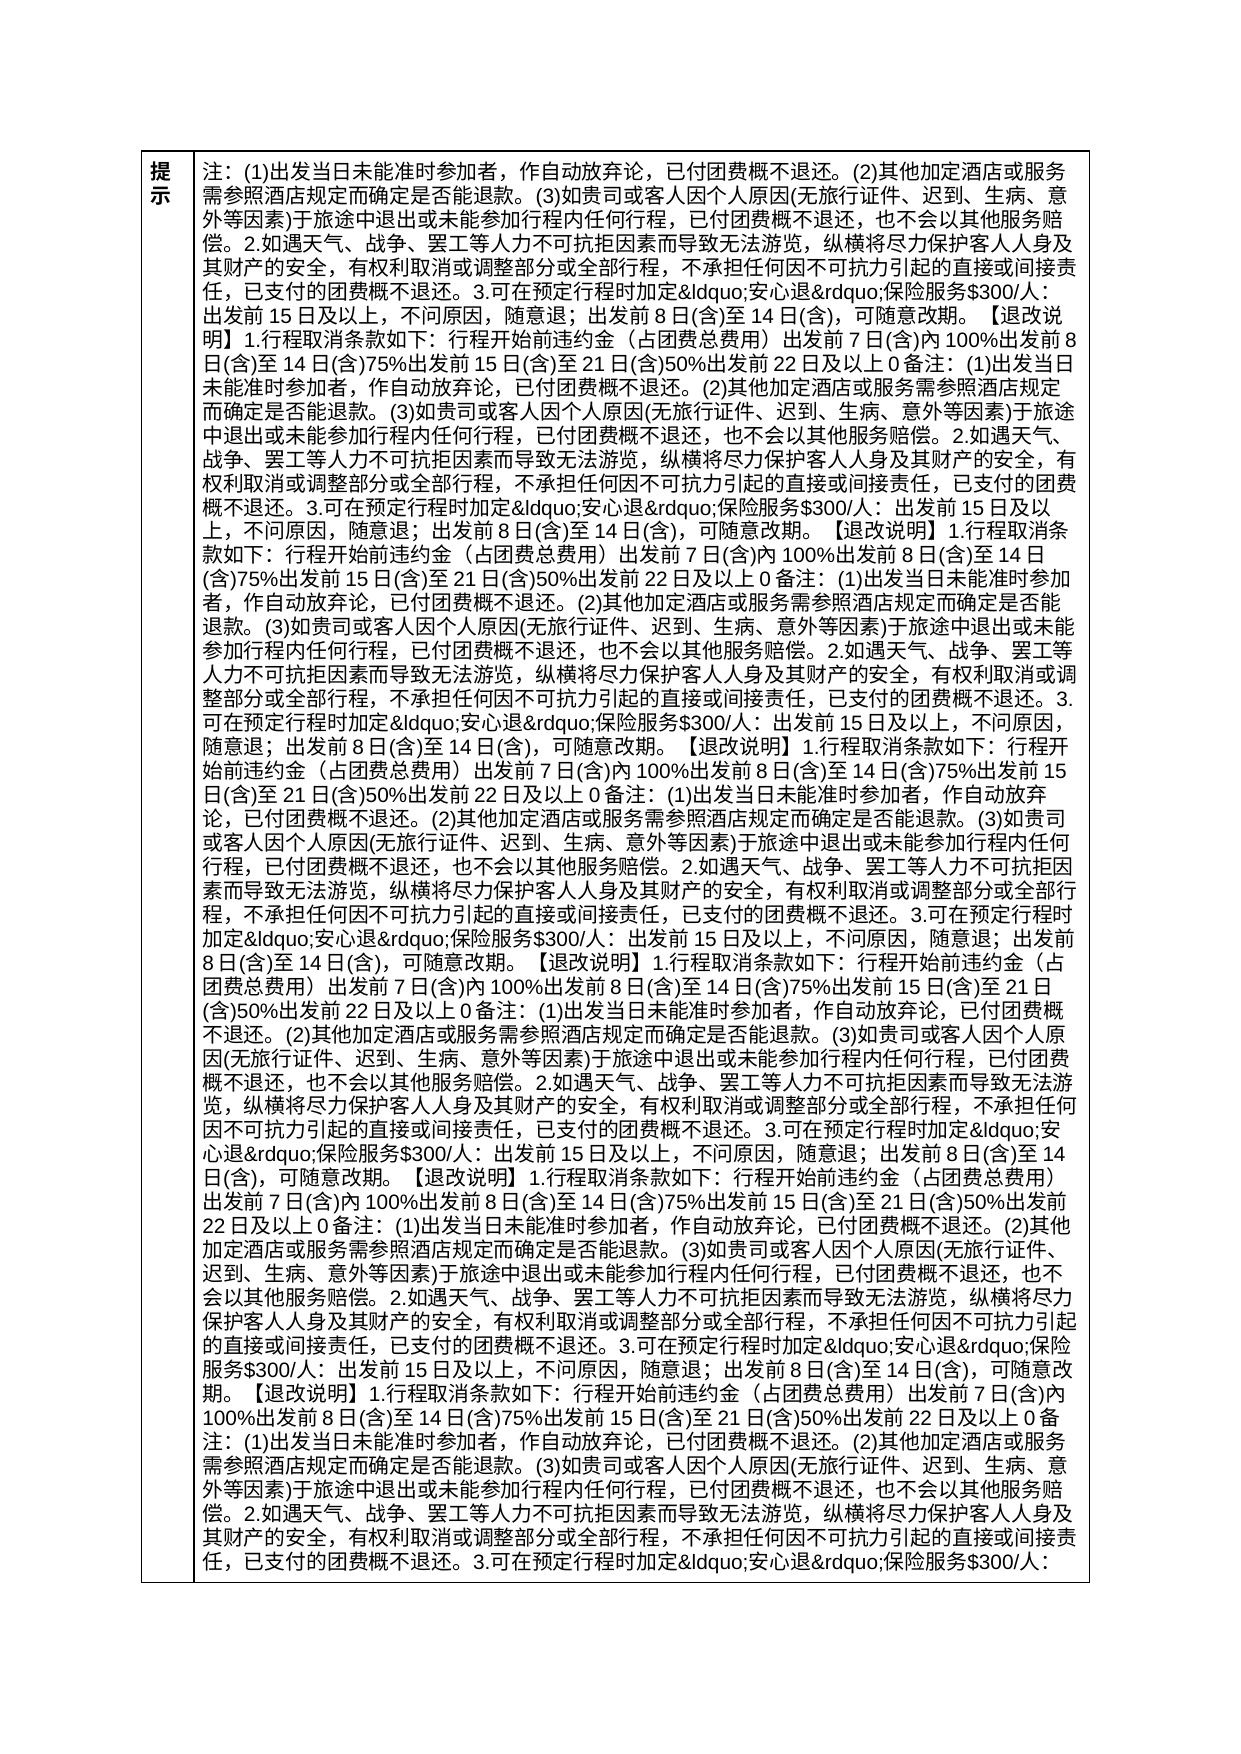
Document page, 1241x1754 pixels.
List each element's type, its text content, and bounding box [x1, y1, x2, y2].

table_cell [195, 152, 1089, 1582]
table_cell 温馨提示 [142, 152, 193, 1582]
